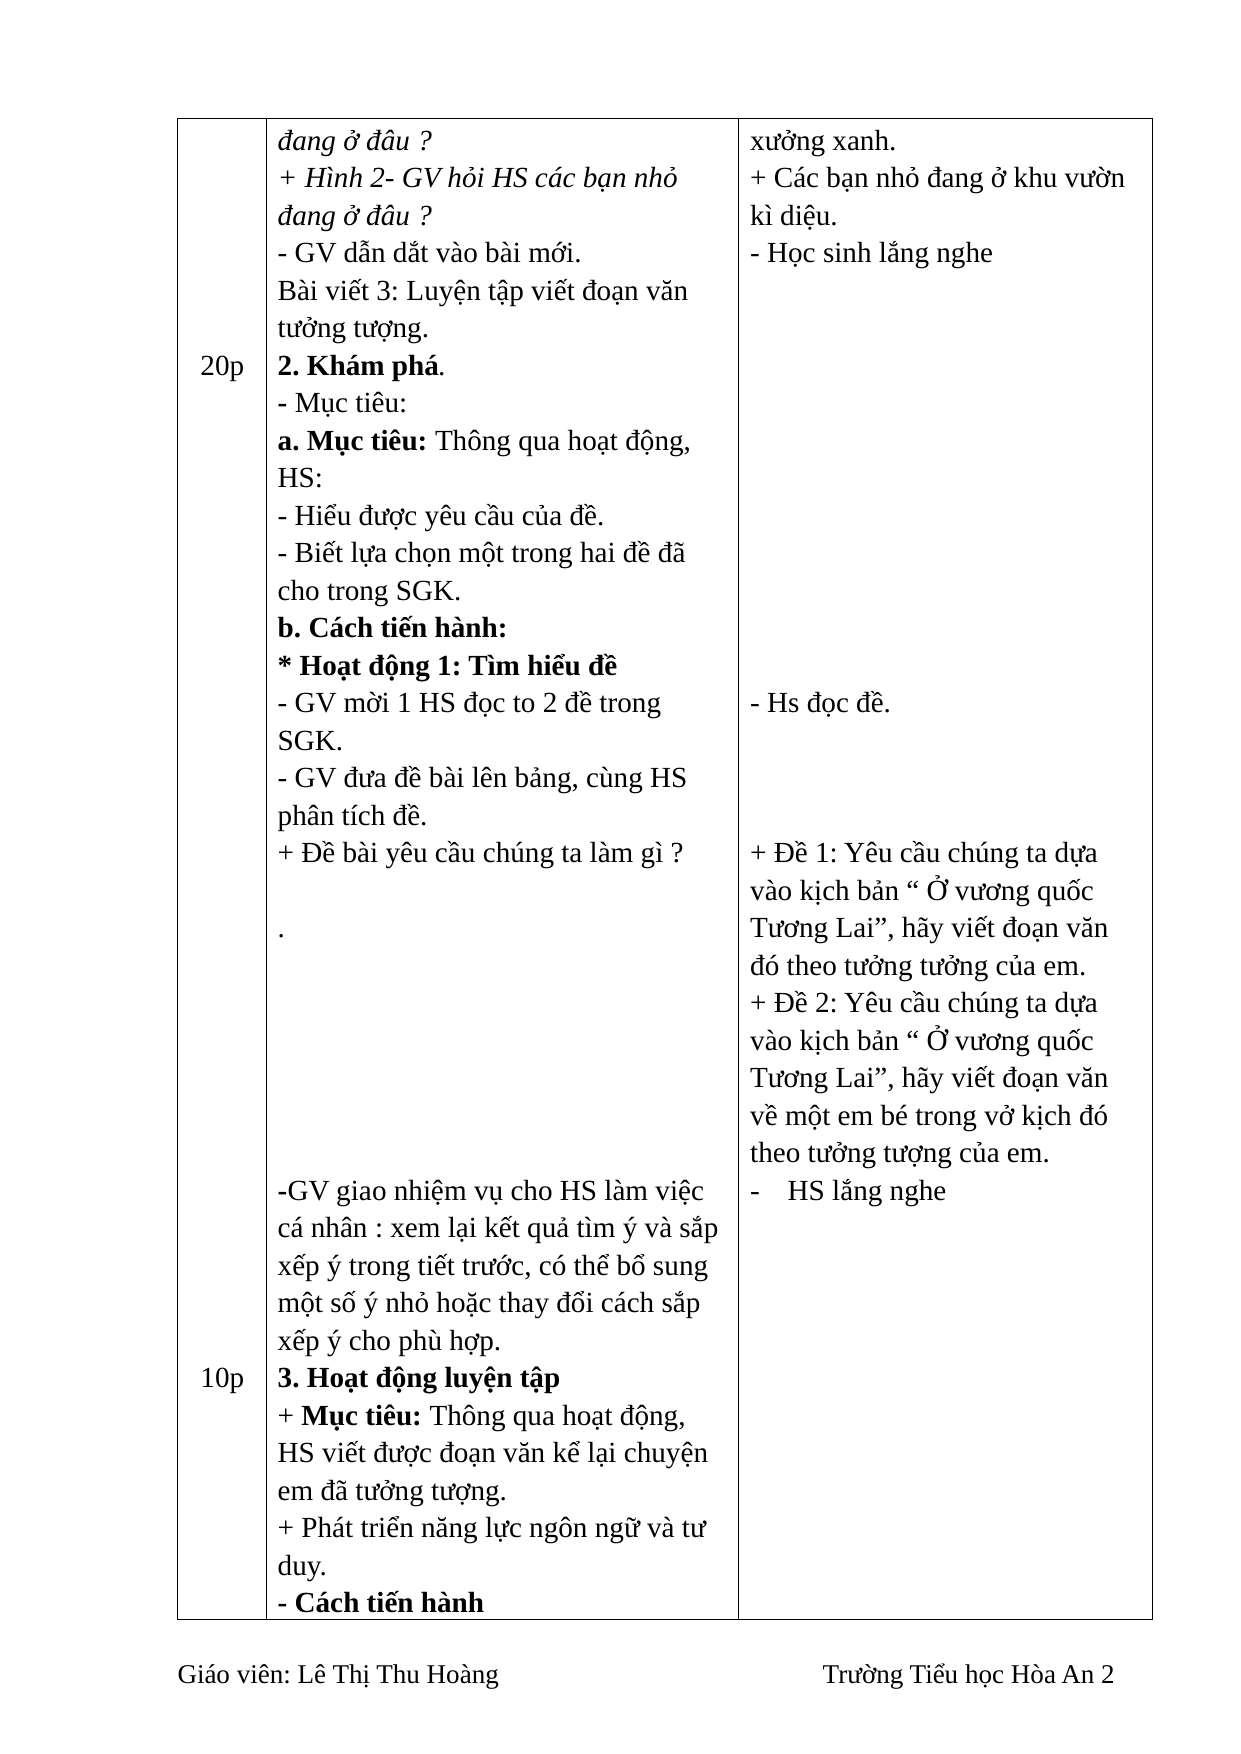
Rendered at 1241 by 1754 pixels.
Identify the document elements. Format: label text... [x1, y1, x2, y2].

table_cell 5p 20p 10p 5p [178, 119, 266, 1619]
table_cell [267, 119, 738, 1619]
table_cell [739, 119, 1152, 1619]
